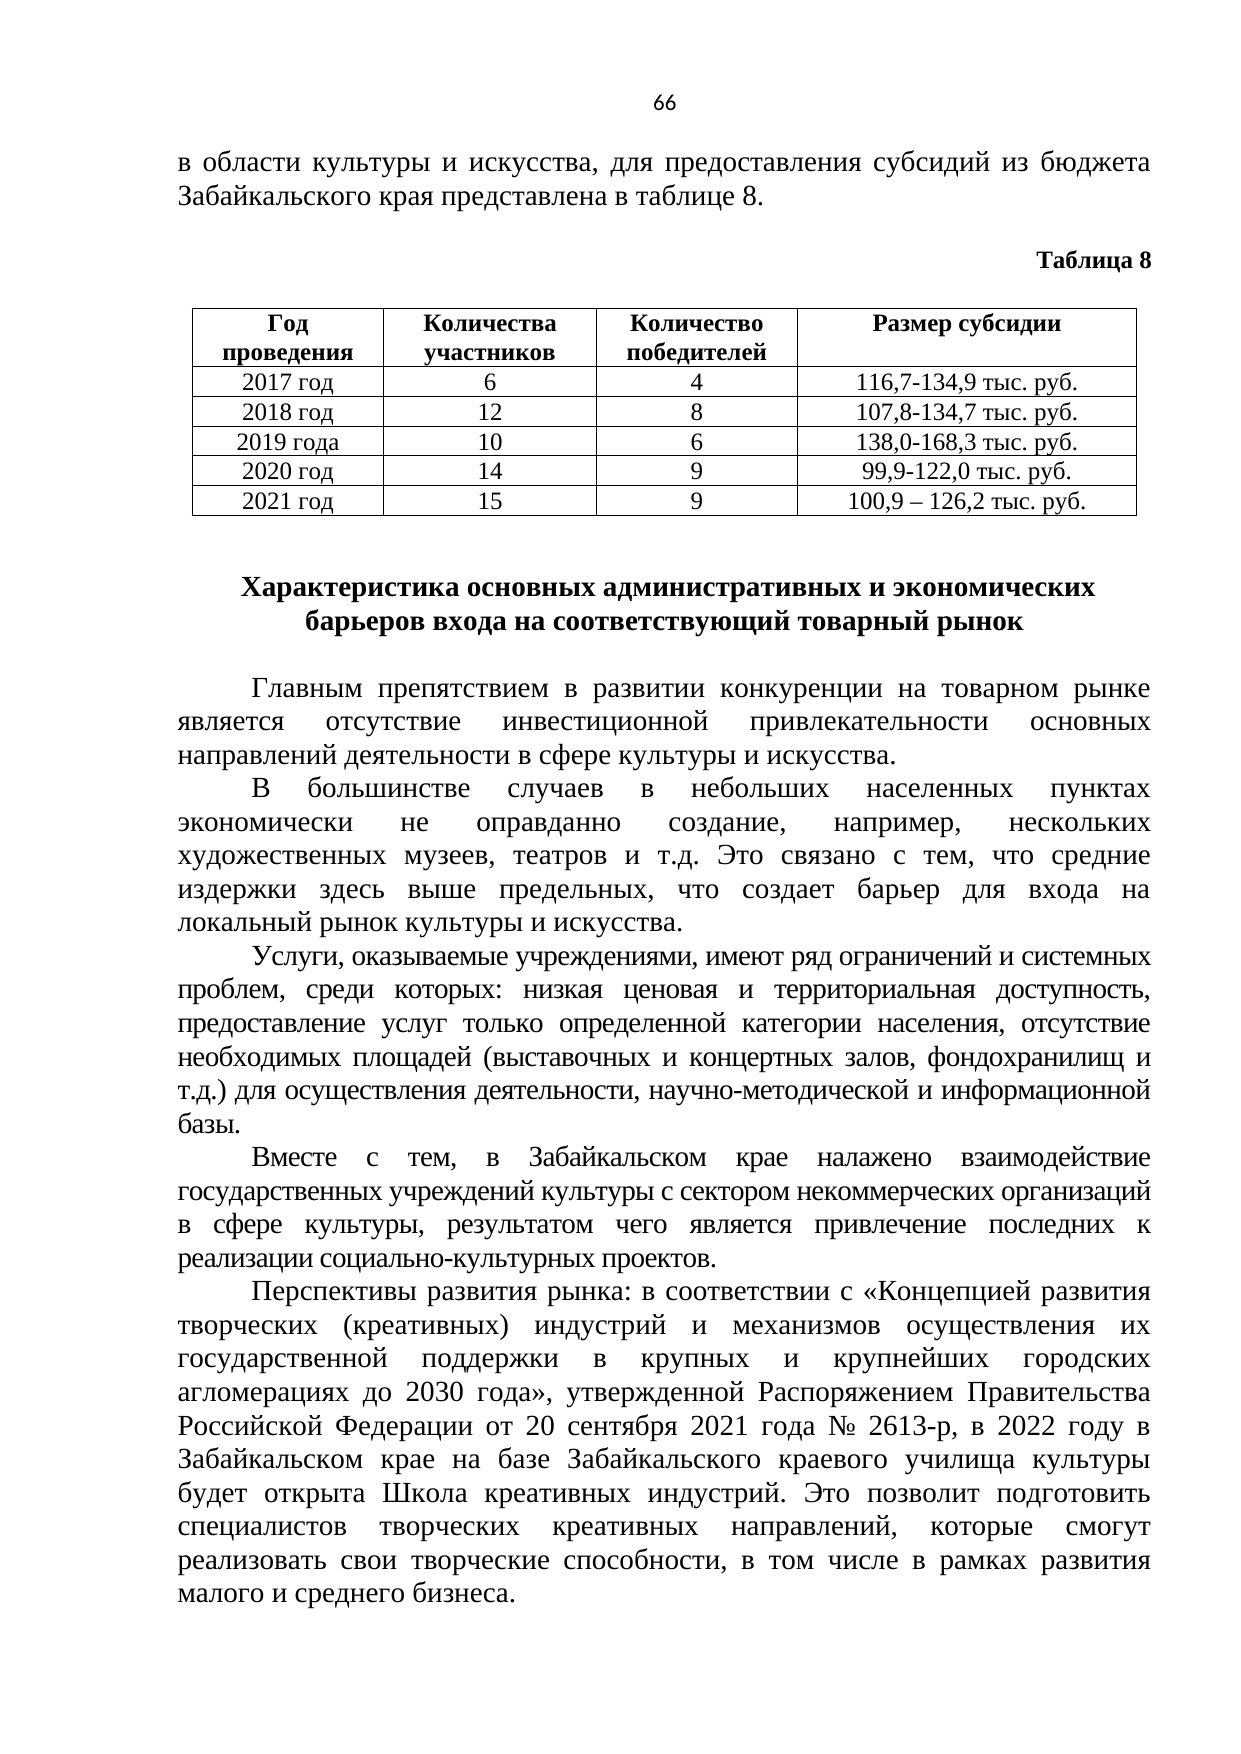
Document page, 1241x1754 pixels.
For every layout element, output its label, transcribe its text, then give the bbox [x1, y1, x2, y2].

text Характеристика основных административных и экономических барьеров входа на соответствующий товарный рынок [177, 569, 1152, 636]
table_cell 10 [384, 427, 596, 455]
text Услуги, оказываемые учреждениями, имеют ряд ограничений и системных проблем, среди которых: низкая ценовая и территориальная доступность, предоставление услуг только определенной категории населения, отсутствие необходимых площадей (выставочных и концертных залов, фондохранилищ и т.д.) для осуществления деятельности, научно-методической и информационной базы. [177, 938, 1152, 1139]
text Главным препятствием в развитии конкуренции на товарном рынке является отсутствие инвестиционной привлекательности основных направлений деятельности в сфере культуры и искусства. [177, 670, 1152, 770]
table_cell 9 [597, 456, 797, 485]
table_cell 8 [597, 397, 797, 426]
table_cell 2020 год [193, 456, 383, 485]
table_cell 15 [384, 486, 596, 515]
text Перспективы развития рынка: в соответствии с «Концепцией развития творческих (креативных) индустрий и механизмов осуществления их государственной поддержки в крупных и крупнейших городских агломерациях до 2030 года», утвержденной Распоряжением Правительства Российской Федерации от 20 сентября 2021 года № 2613-р, в 2022 году в Забайкальском крае на базе Забайкальского краевого училища культуры будет открыта Школа креативных индустрий. Это позволит подготовить специалистов творческих креативных направлений, которые смогут реализовать свои творческие способности, в том числе в рамках развития малого и среднего бизнеса. [177, 1273, 1152, 1609]
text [177, 144, 1152, 212]
table_cell 4 [597, 367, 797, 396]
table_header Год проведения [193, 309, 383, 366]
table_cell 14 [384, 456, 596, 485]
list Вместе с тем, в Забайкальском крае налажено взаимодействие государственных учреждений культуры с сектором некоммерческих организаций в сфере культуры, результатом чего является привлечение последних к реализации социально-культурных проектов. [177, 1139, 1152, 1273]
text В большинстве случаев в небольших населенных пунктах экономически не оправданно создание, например, нескольких художественных музеев, театров и т.д. Это связано с тем, что средние издержки здесь выше предельных, что создает барьер для входа на локальный рынок культуры и искусства. [177, 770, 1152, 938]
table_cell 9 [597, 486, 797, 515]
table_cell 12 [384, 397, 596, 426]
table_cell 6 [597, 427, 797, 455]
table_cell 2017 год [193, 367, 383, 396]
table_cell 2019 года [193, 427, 383, 455]
table_cell 2018 год [193, 397, 383, 426]
table_cell 116,7-134,9 тыс. руб. [798, 367, 1136, 396]
text Таблица 8 [177, 245, 1152, 274]
table_header Размер субсидии [798, 309, 1136, 366]
table_cell 100,9 – 126,2 тыс. руб. [798, 486, 1136, 515]
table_cell 99,9-122,0 тыс. руб. [798, 456, 1136, 485]
table_header Количества участников [384, 309, 596, 366]
table_cell 138,0-168,3 тыс. руб. [798, 427, 1136, 455]
table_header Количество победителей [597, 309, 797, 366]
table_cell 6 [384, 367, 596, 396]
table_cell 2021 год [193, 486, 383, 515]
table_cell 107,8-134,7 тыс. руб. [798, 397, 1136, 426]
